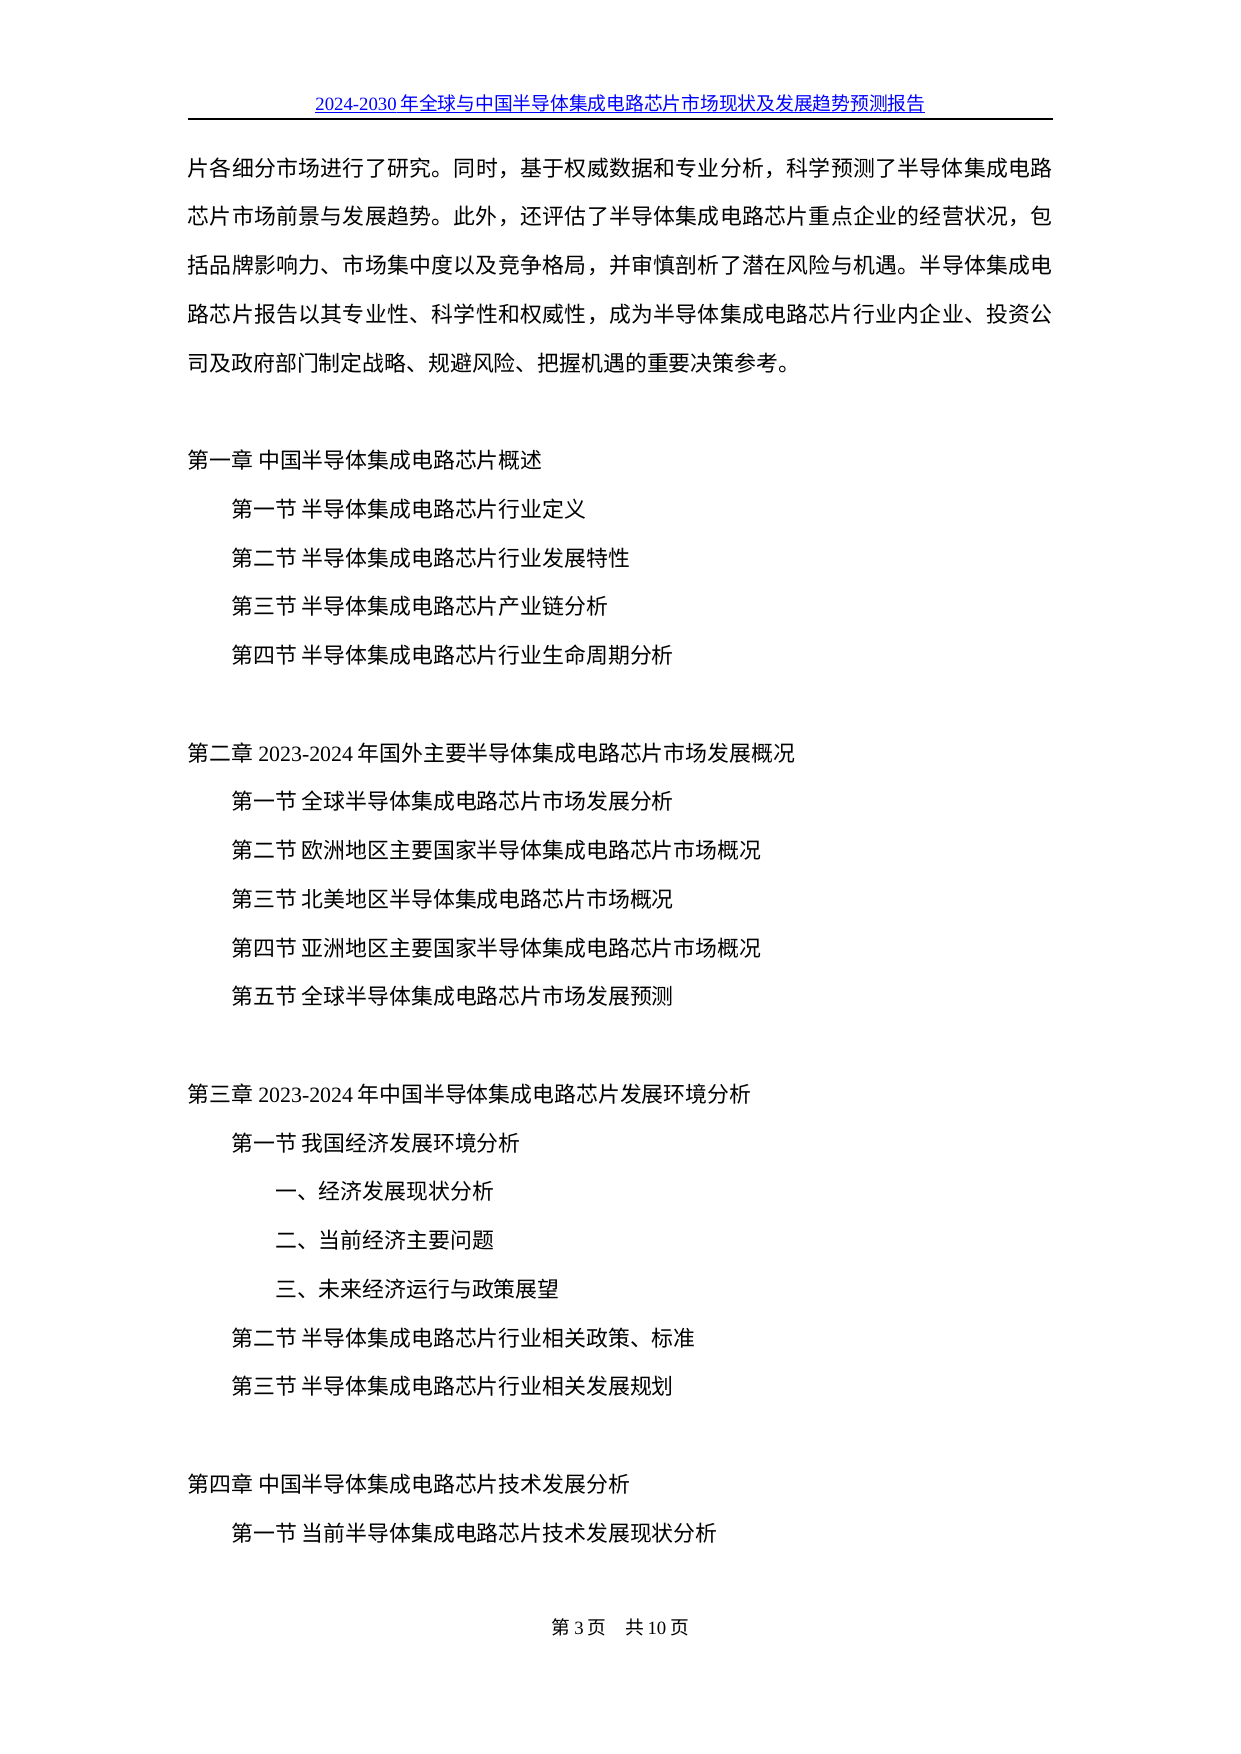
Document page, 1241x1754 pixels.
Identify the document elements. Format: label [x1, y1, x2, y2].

text [187, 150, 1053, 1548]
